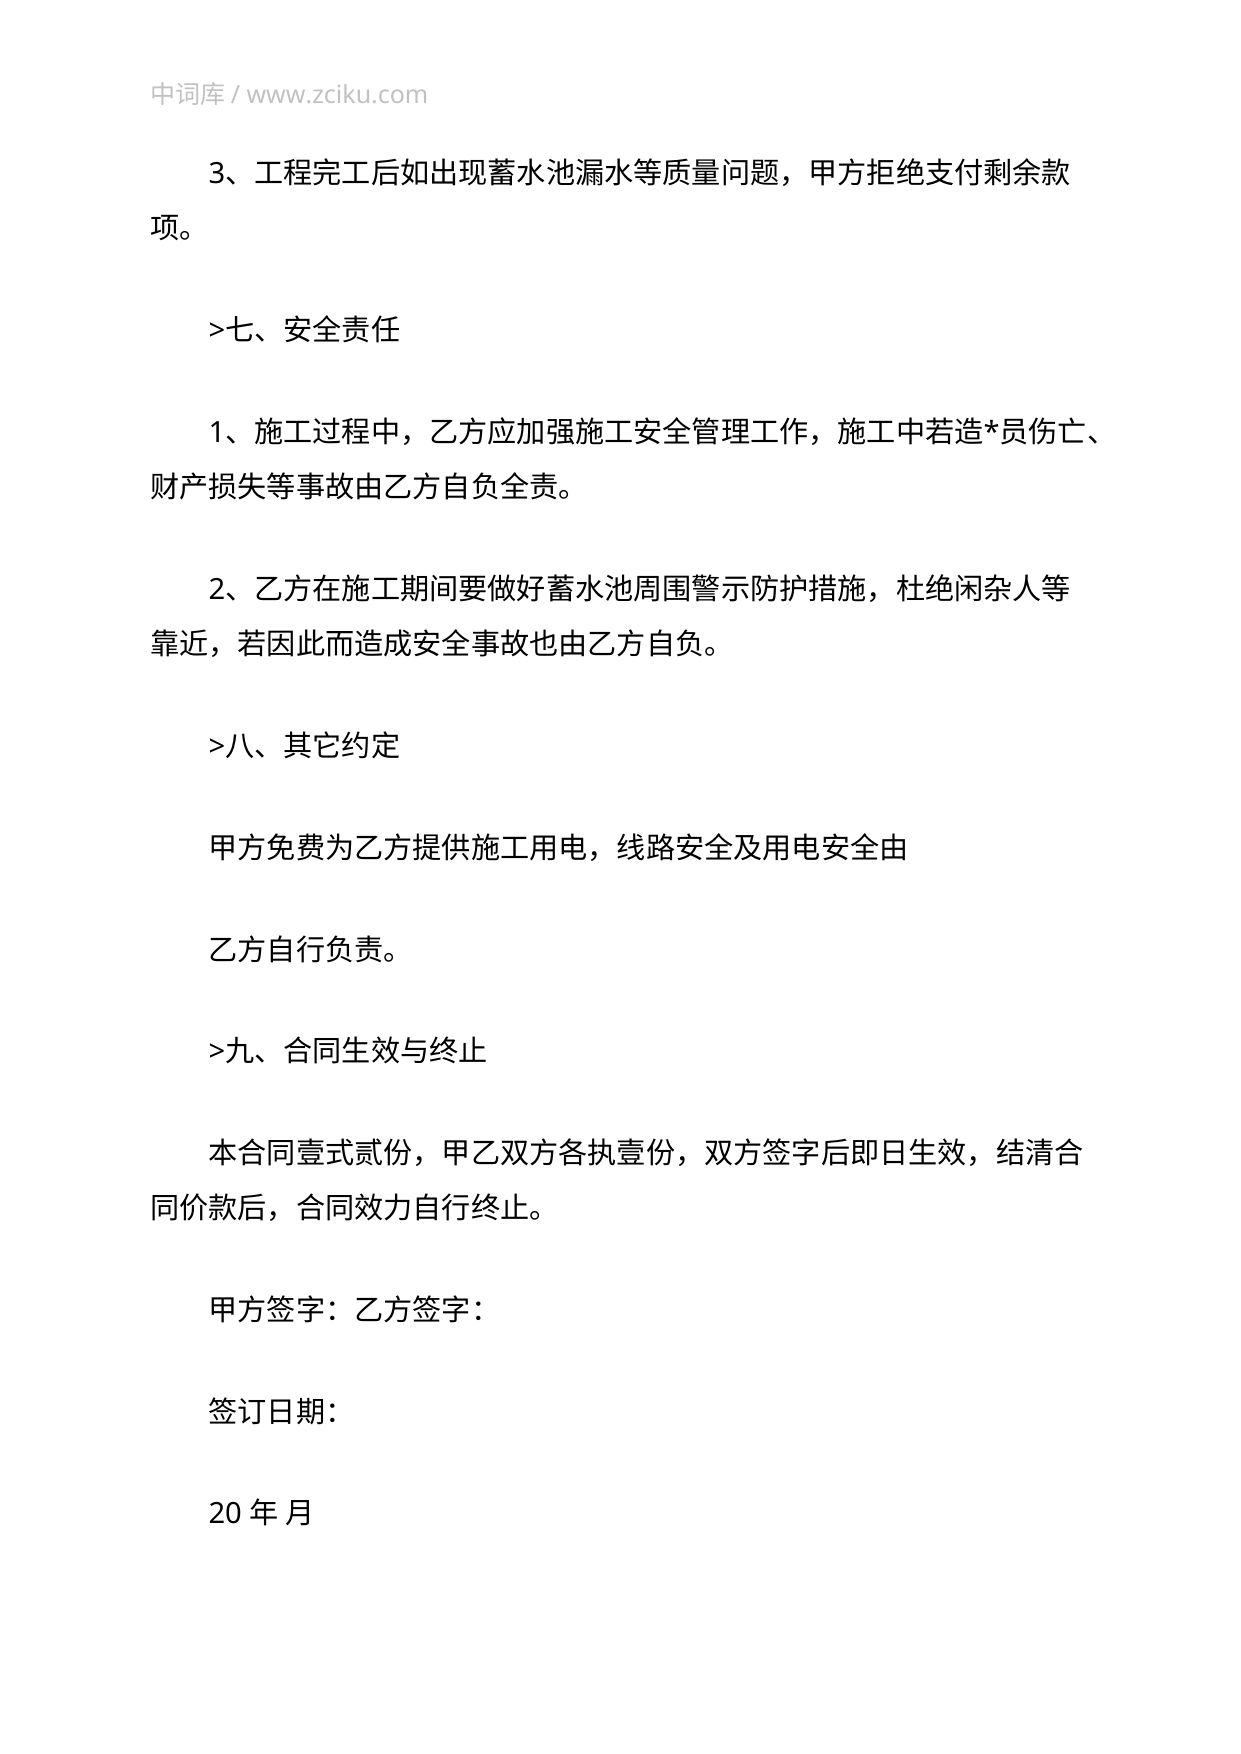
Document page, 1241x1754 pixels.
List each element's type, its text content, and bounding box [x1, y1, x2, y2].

text 甲方签字：乙方签字： [150, 1286, 1090, 1329]
text 20 年 月 [150, 1490, 1090, 1532]
text 本合同壹式贰份，甲乙双方各执壹份，双方签字后即日生效，结清合同价款后，合同效力自行终止。 [150, 1130, 1090, 1227]
text 1、施工过程中，乙方应加强施工安全管理工作，施工中若造*员伤亡、财产损失等事故由乙方自负全责。 [150, 409, 1090, 506]
text >九、合同生效与终止 [150, 1028, 1090, 1070]
text >七、安全责任 [150, 307, 1090, 349]
text 乙方自行负责。 [150, 926, 1090, 968]
text 3、工程完工后如出现蓄水池漏水等质量问题，甲方拒绝支付剩余款项。 [150, 150, 1090, 247]
text >八、其它约定 [150, 722, 1090, 765]
text 2、乙方在施工期间要做好蓄水池周围警示防护措施，杜绝闲杂人等靠近，若因此而造成安全事故也由乙方自负。 [150, 566, 1090, 663]
text 甲方免费为乙方提供施工用电，线路安全及用电安全由 [150, 824, 1090, 867]
text 签订日期： [150, 1388, 1090, 1431]
